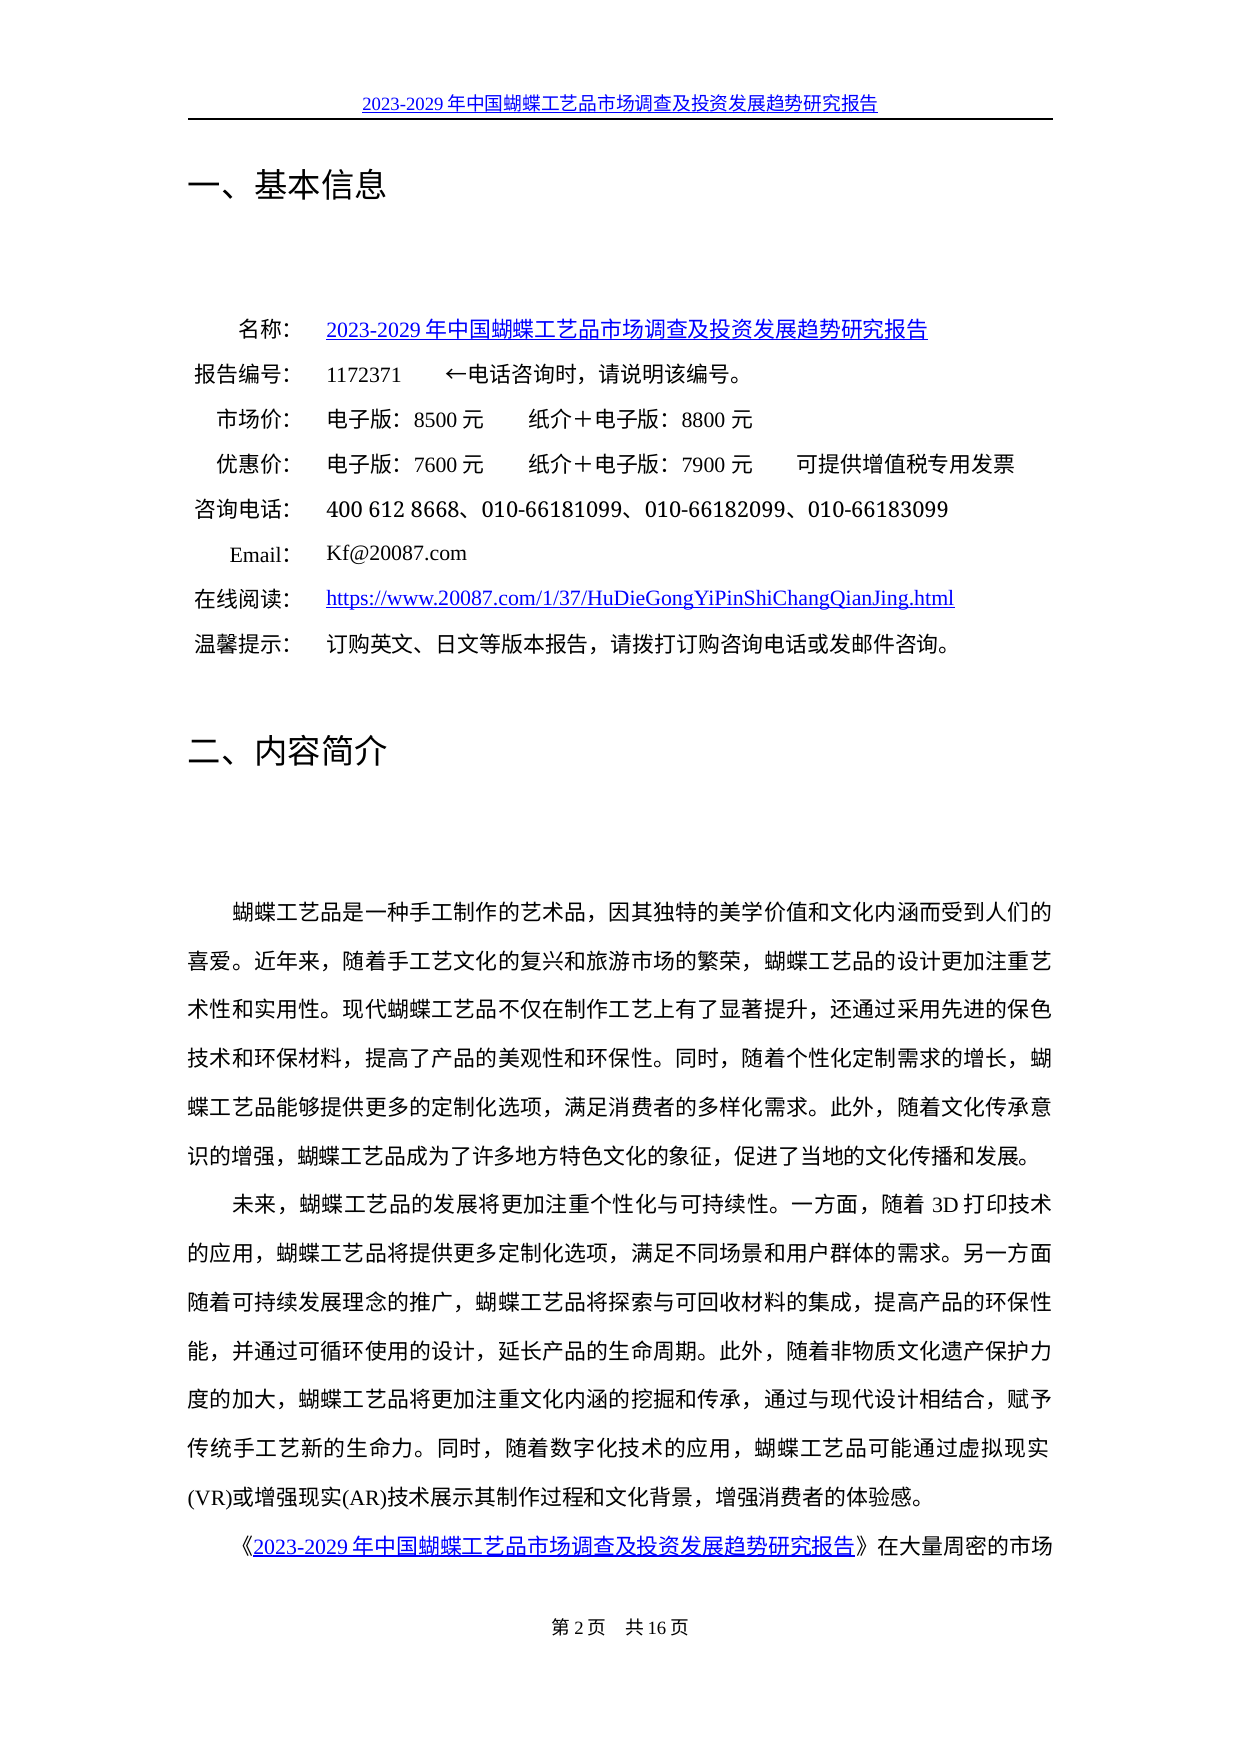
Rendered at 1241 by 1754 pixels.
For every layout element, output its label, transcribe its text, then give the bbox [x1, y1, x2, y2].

table_header 2023-2029年中国蝴蝶工艺品市场调查及投资发展趋势研究报告 [315, 312, 1073, 357]
table_cell 报告编号： [167, 357, 315, 402]
table_header 名称： [167, 312, 315, 357]
table_cell 电子版：8500 元 纸介＋电子版：8800 元 [315, 402, 1073, 447]
title 一、基本信息 [187, 150, 1053, 215]
table_cell Email： [167, 537, 315, 582]
table_cell 400 612 8668、010-66181099、010-66182099、010-66183099 [315, 492, 1073, 537]
table_cell 优惠价： [167, 447, 315, 492]
table_cell 电子版：7600 元 纸介＋电子版：7900 元 可提供增值税专用发票 [315, 447, 1073, 492]
table_cell Kf@20087.com [315, 537, 1073, 582]
table_cell 在线阅读： [167, 582, 315, 627]
table_cell 订购英文、日文等版本报告，请拨打订购咨询电话或发邮件咨询。 [315, 627, 1073, 672]
table_cell 温馨提示： [167, 627, 315, 672]
table_cell 市场价： [167, 402, 315, 447]
table_cell 1172371 ←电话咨询时，请说明该编号。 [315, 357, 1073, 402]
table_cell 咨询电话： [167, 492, 315, 537]
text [187, 894, 1053, 1561]
title 二、内容简介 [187, 717, 1053, 782]
table_cell [315, 582, 1073, 627]
